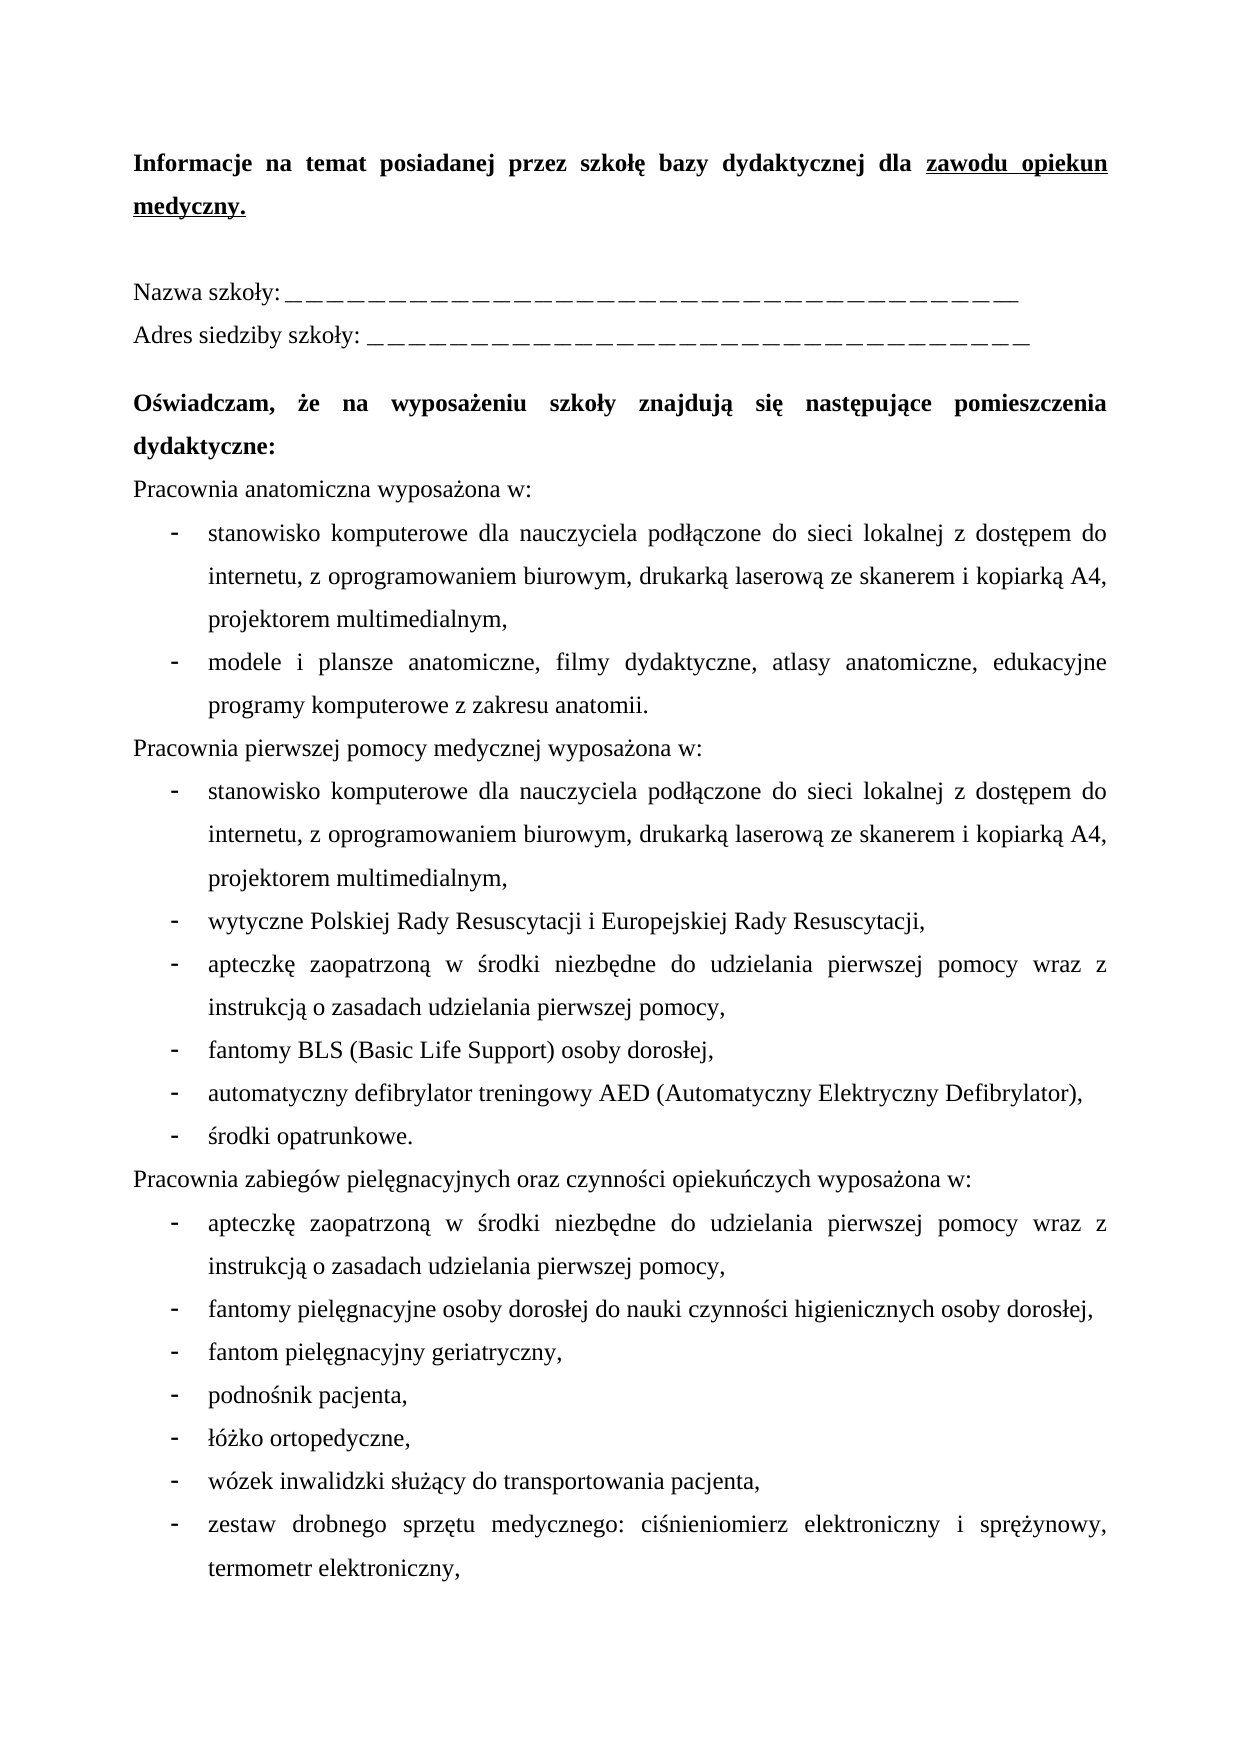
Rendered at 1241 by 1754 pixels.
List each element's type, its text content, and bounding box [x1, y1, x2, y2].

list apteczkę zaopatrzoną w środki niezbędne do udzielania pierwszej pomocy wraz z instrukcją o zasadach udzielania pierwszej pomocy, [170, 1208, 1107, 1279]
list stanowisko komputerowe dla nauczyciela podłączone do sieci lokalnej z dostępem do internetu, z oprogramowaniem biurowym, drukarką laserową ze skanerem i kopiarką A4, projektorem multimedialnym, [170, 518, 1107, 633]
list zestaw drobnego sprzętu medycznego: ciśnieniomierz elektroniczny i sprężynowy, termometr elektroniczny, [170, 1509, 1107, 1581]
list łóżko ortopedyczne, [170, 1423, 1107, 1452]
text Pracownia pierwszej pomocy medycznej wyposażona w: [133, 733, 1107, 762]
text Informacje na temat posiadanej przez szkołę bazy dydaktycznej dla zawodu opiekun medyczny. [133, 148, 1107, 219]
list podnośnik pacjenta, [170, 1380, 1107, 1409]
list fantom pielęgnacyjny geriatryczny, [170, 1337, 1107, 1366]
text Adres siedziby szkoły: __ __ __ __ __ __ __ __ __ __ __ __ __ __ __ __ __ __ __ __ __ __ __ __ __ __ __ __ __ __ __ __ [133, 320, 1107, 349]
list fantomy BLS (Basic Life Support) osoby dorosłej, [170, 1035, 1107, 1064]
list środki opatrunkowe. [170, 1121, 1107, 1150]
text Pracownia zabiegów pielęgnacyjnych oraz czynności opiekuńczych wyposażona w: [133, 1164, 1107, 1193]
list wózek inwalidzki służący do transportowania pacjenta, [170, 1466, 1107, 1495]
list fantomy pielęgnacyjne osoby dorosłej do nauki czynności higienicznych osoby dorosłej, [170, 1294, 1107, 1323]
text Pracownia anatomiczna wyposażona w: [133, 474, 1107, 503]
list automatyczny defibrylator treningowy AED (Automatyczny Elektryczny Defibrylator), [170, 1078, 1107, 1107]
list apteczkę zaopatrzoną w środki niezbędne do udzielania pierwszej pomocy wraz z instrukcją o zasadach udzielania pierwszej pomocy, [170, 949, 1107, 1021]
list wytyczne Polskiej Rady Resuscytacji i Europejskiej Rady Resuscytacji, [170, 906, 1107, 934]
list modele i plansze anatomiczne, filmy dydaktyczne, atlasy anatomiczne, edukacyjne programy komputerowe z zakresu anatomii. [170, 647, 1107, 719]
text Oświadczam, że na wyposażeniu szkoły znajdują się następujące pomieszczenia dydaktyczne: [133, 388, 1107, 460]
list stanowisko komputerowe dla nauczyciela podłączone do sieci lokalnej z dostępem do internetu, z oprogramowaniem biurowym, drukarką laserową ze skanerem i kopiarką A4, projektorem multimedialnym, [170, 776, 1107, 891]
text Nazwa szkoły: __ __ __ __ __ __ __ __ __ __ __ __ __ __ __ __ __ __ __ __ __ __ __ __ __ __ __ __ __ __ __ __ __ __ ___ [133, 277, 1107, 306]
